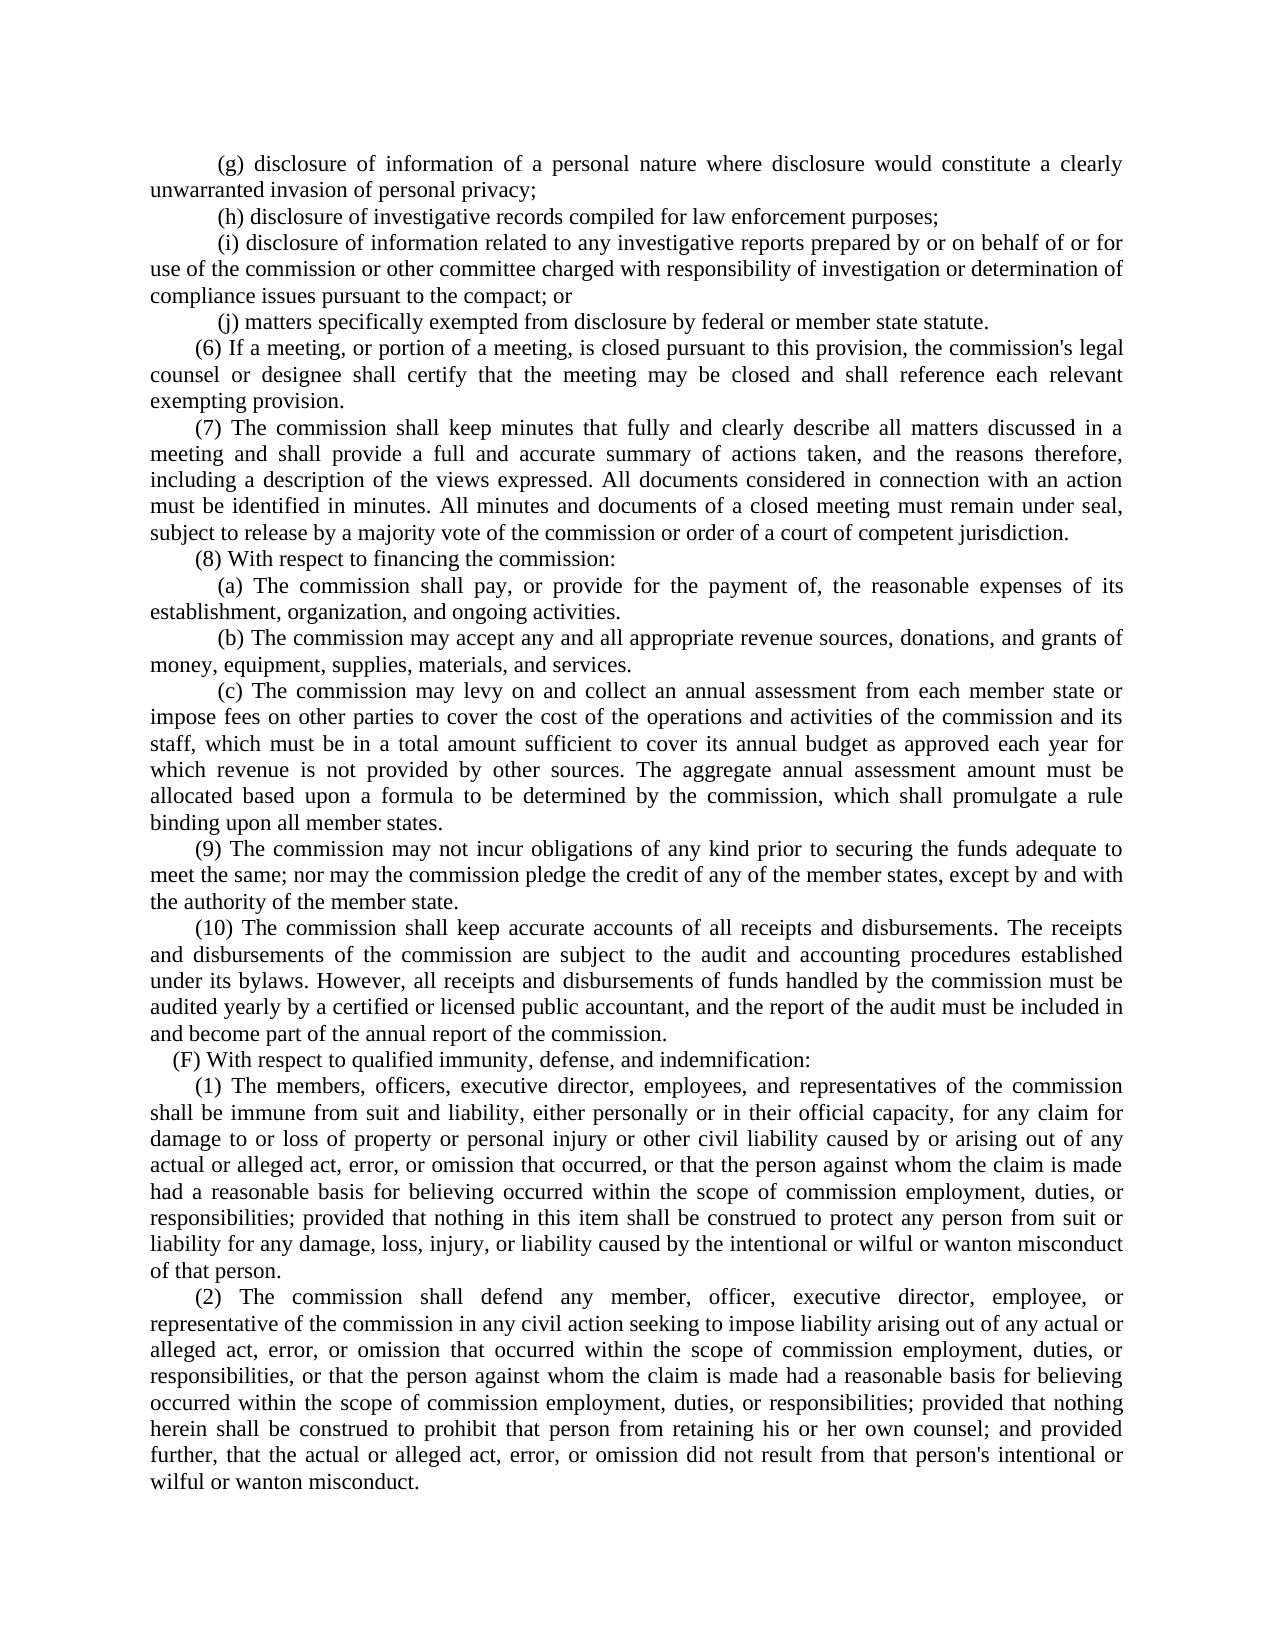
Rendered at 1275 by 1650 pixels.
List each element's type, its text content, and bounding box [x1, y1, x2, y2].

text (i) disclosure of information related to any investigative reports prepared by or on behalf of or for use of the commission or other committee charged with responsibility of investigation or determination of compliance issues pursuant to the compact; or [150, 229, 1125, 308]
text (c) The commission may levy on and collect an annual assessment from each member state or impose fees on other parties to cover the cost of the operations and activities of the commission and its staff, which must be in a total amount sufficient to cover its annual budget as approved each year for which revenue is not provided by other sources. The aggregate annual assessment amount must be allocated based upon a formula to be determined by the commission, which shall promulgate a rule binding upon all member states. [150, 677, 1125, 835]
text (1) The members, officers, executive director, employees, and representatives of the commission shall be immune from suit and liability, either personally or in their official capacity, for any claim for damage to or loss of property or personal injury or other civil liability caused by or arising out of any actual or alleged act, error, or omission that occurred, or that the person against whom the claim is made had a reasonable basis for believing occurred within the scope of commission employment, duties, or responsibilities; provided that nothing in this item shall be construed to protect any person from suit or liability for any damage, loss, injury, or liability caused by the intentional or wilful or wanton misconduct of that person. [150, 1072, 1125, 1283]
text (10) The commission shall keep accurate accounts of all receipts and disbursements. The receipts and disbursements of the commission are subject to the audit and accounting procedures established under its bylaws. However, all receipts and disbursements of funds handled by the commission must be audited yearly by a certified or licensed public accountant, and the report of the audit must be included in and become part of the annual report of the commission. [150, 914, 1125, 1046]
text (F) With respect to qualified immunity, defense, and indemnification: [150, 1046, 1125, 1072]
text (8) With respect to financing the commission: [150, 545, 1125, 572]
text (h) disclosure of investigative records compiled for law enforcement purposes; [150, 203, 1125, 229]
text (g) disclosure of information of a personal nature where disclosure would constitute a clearly unwarranted invasion of personal privacy; [150, 150, 1125, 203]
text (j) matters specifically exempted from disclosure by federal or member state statute. [150, 308, 1125, 334]
text (b) The commission may accept any and all appropriate revenue sources, donations, and grants of money, equipment, supplies, materials, and services. [150, 624, 1125, 677]
text (2) The commission shall defend any member, officer, executive director, employee, or representative of the commission in any civil action seeking to impose liability arising out of any actual or alleged act, error, or omission that occurred within the scope of commission employment, duties, or responsibilities, or that the person against whom the claim is made had a reasonable basis for believing occurred within the scope of commission employment, duties, or responsibilities; provided that nothing herein shall be construed to prohibit that person from retaining his or her own counsel; and provided further, that the actual or alleged act, error, or omission did not result from that person's intentional or wilful or wanton misconduct. [150, 1283, 1125, 1494]
text (9) The commission may not incur obligations of any kind prior to securing the funds adequate to meet the same; nor may the commission pledge the credit of any of the member states, except by and with the authority of the member state. [150, 835, 1125, 914]
text (a) The commission shall pay, or provide for the payment of, the reasonable expenses of its establishment, organization, and ongoing activities. [150, 572, 1125, 624]
text (6) If a meeting, or portion of a meeting, is closed pursuant to this provision, the commission's legal counsel or designee shall certify that the meeting may be closed and shall reference each relevant exempting provision. [150, 334, 1125, 413]
text (7) The commission shall keep minutes that fully and clearly describe all matters discussed in a meeting and shall provide a full and accurate summary of actions taken, and the reasons therefore, including a description of the views expressed. All documents considered in connection with an action must be identified in minutes. All minutes and documents of a closed meeting must remain under seal, subject to release by a majority vote of the commission or order of a court of competent jurisdiction. [150, 413, 1125, 545]
